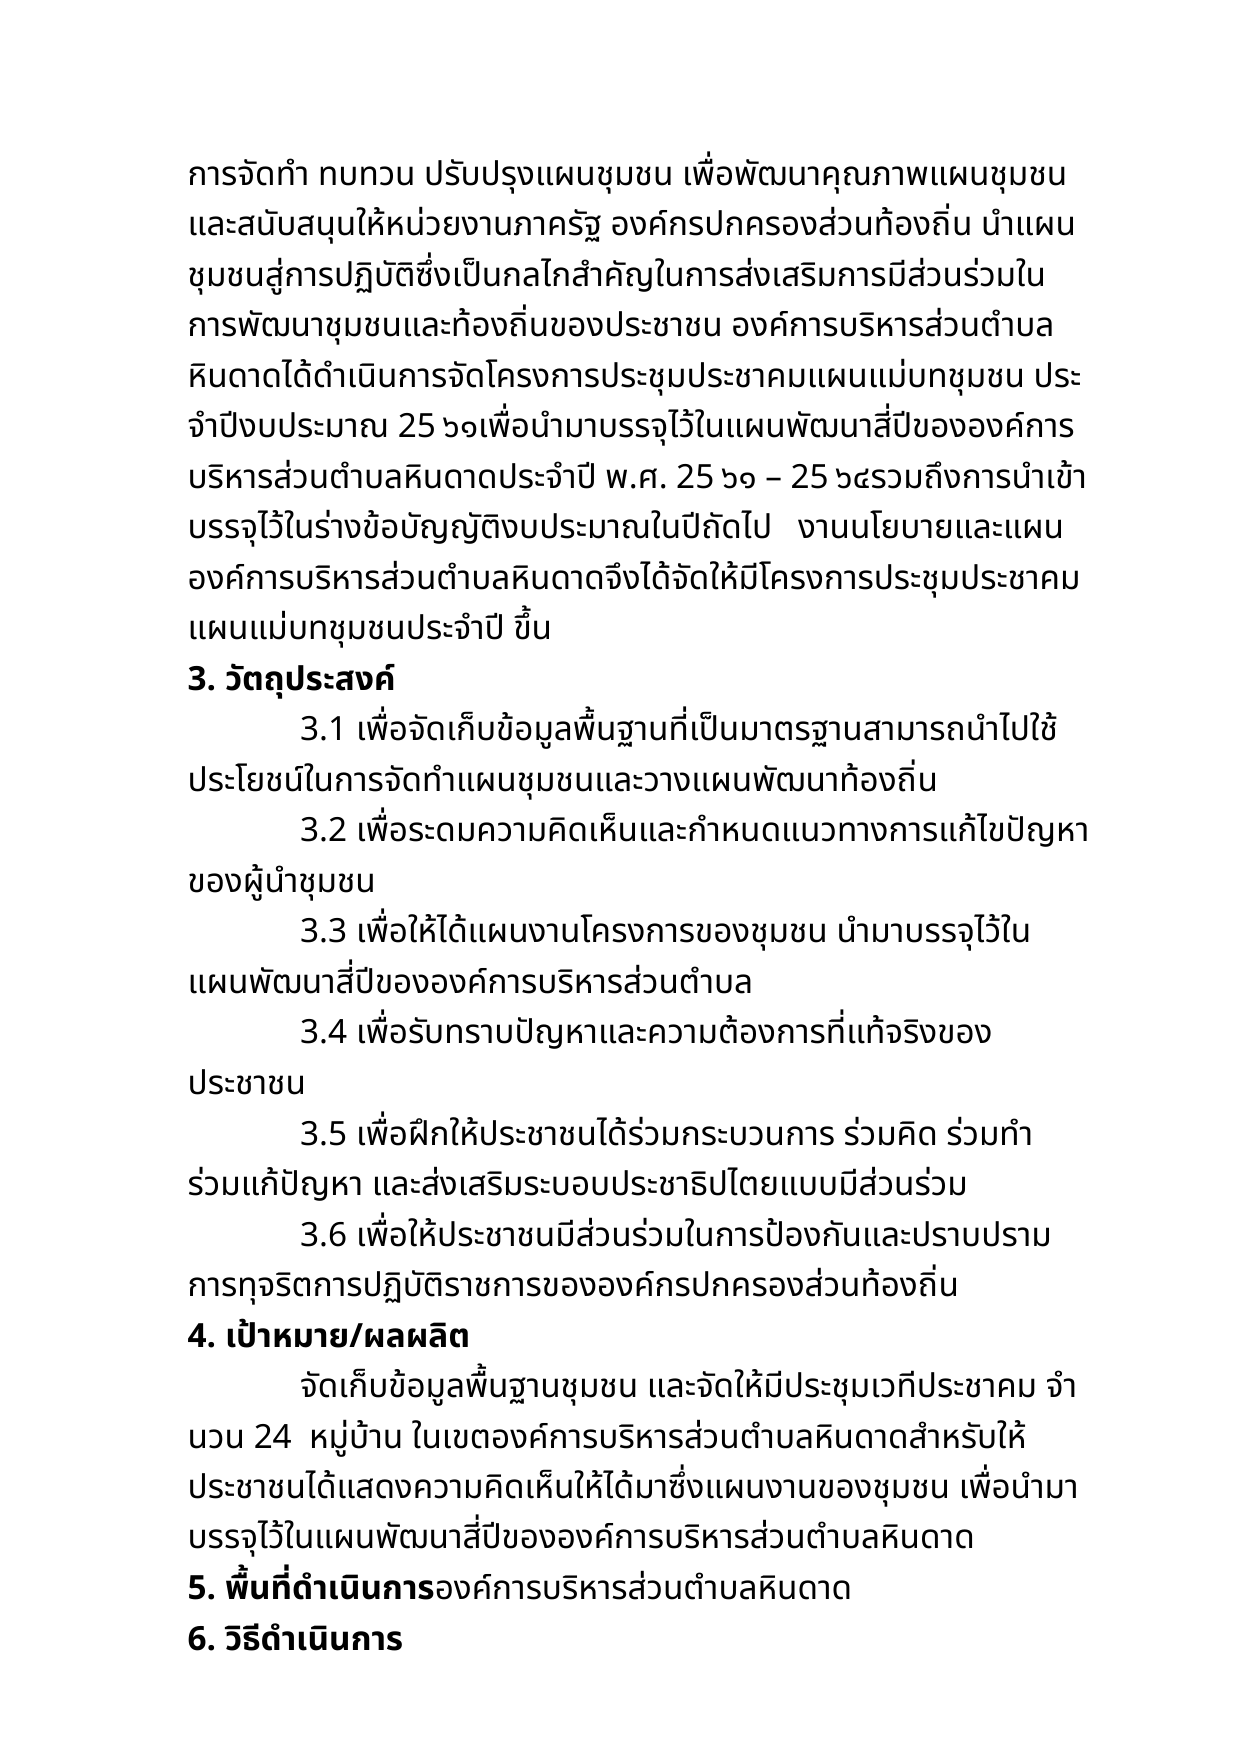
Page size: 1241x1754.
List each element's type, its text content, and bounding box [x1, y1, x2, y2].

text 3.6 เพื่อให้ประชาชนมีส่วนร่วมในการป้องกันและปราบปรามการทุจริตการปฏิบัติราชการขององค์กรปกครองส่วนท้องถิ่น [187, 1210, 1090, 1311]
text 3.2 เพื่อระดมความคิดเห็นและกําหนดแนวทางการแก้ไขปัญหาของผู้นําชุมชน [187, 806, 1090, 907]
text 4. เป้าหมาย/ผลผลิต [187, 1311, 1090, 1362]
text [187, 150, 1090, 654]
text 3.5 เพื่อฝึกให้ประชาชนได้ร่วมกระบวนการ ร่วมคิด ร่วมทํา ร่วมแก้ปัญหา และส่งเสริมระบอบประชาธิปไตยแบบมีส่วนร่วม [187, 1109, 1090, 1210]
text 3.1 เพื่อจัดเก็บข้อมูลพื้นฐานที่เป็นมาตรฐานสามารถนําไปใช้ประโยชน์ในการจัดทําแผนชุมชนและวางแผนพัฒนาท้องถิ่น [187, 705, 1090, 806]
text 6. วิธีดําเนินการ [187, 1614, 1090, 1665]
text จัดเก็บข้อมูลพื้นฐานชุมชน และจัดให้มีประชุมเวทีประชาคม จํานวน 24 หมู่บ้าน ในเขตองค์การบริหารส่วนตำบลหินดาดสําหรับให้ประชาชนได้แสดงความคิดเห็นให้ได้มาซึ่งแผนงานของชุมชน เพื่อนํามาบรรจุไว้ในแผนพัฒนาสี่ปีขององค์การบริหารส่วนตำบลหินดาด [187, 1362, 1090, 1564]
text 3.3 เพื่อให้ได้แผนงานโครงการของชุมชน นํามาบรรจุไว้ในแผนพัฒนาสี่ปีขององค์การบริหารส่วนตำบล [187, 907, 1090, 1008]
text 3. วัตถุประสงค์ [187, 654, 1090, 705]
text 3.4 เพื่อรับทราบปัญหาและความต้องการที่แท้จริงของประชาชน [187, 1008, 1090, 1109]
text 5. พื้นที่ดําเนินการองค์การบริหารส่วนตำบลหินดาด [187, 1564, 1090, 1614]
